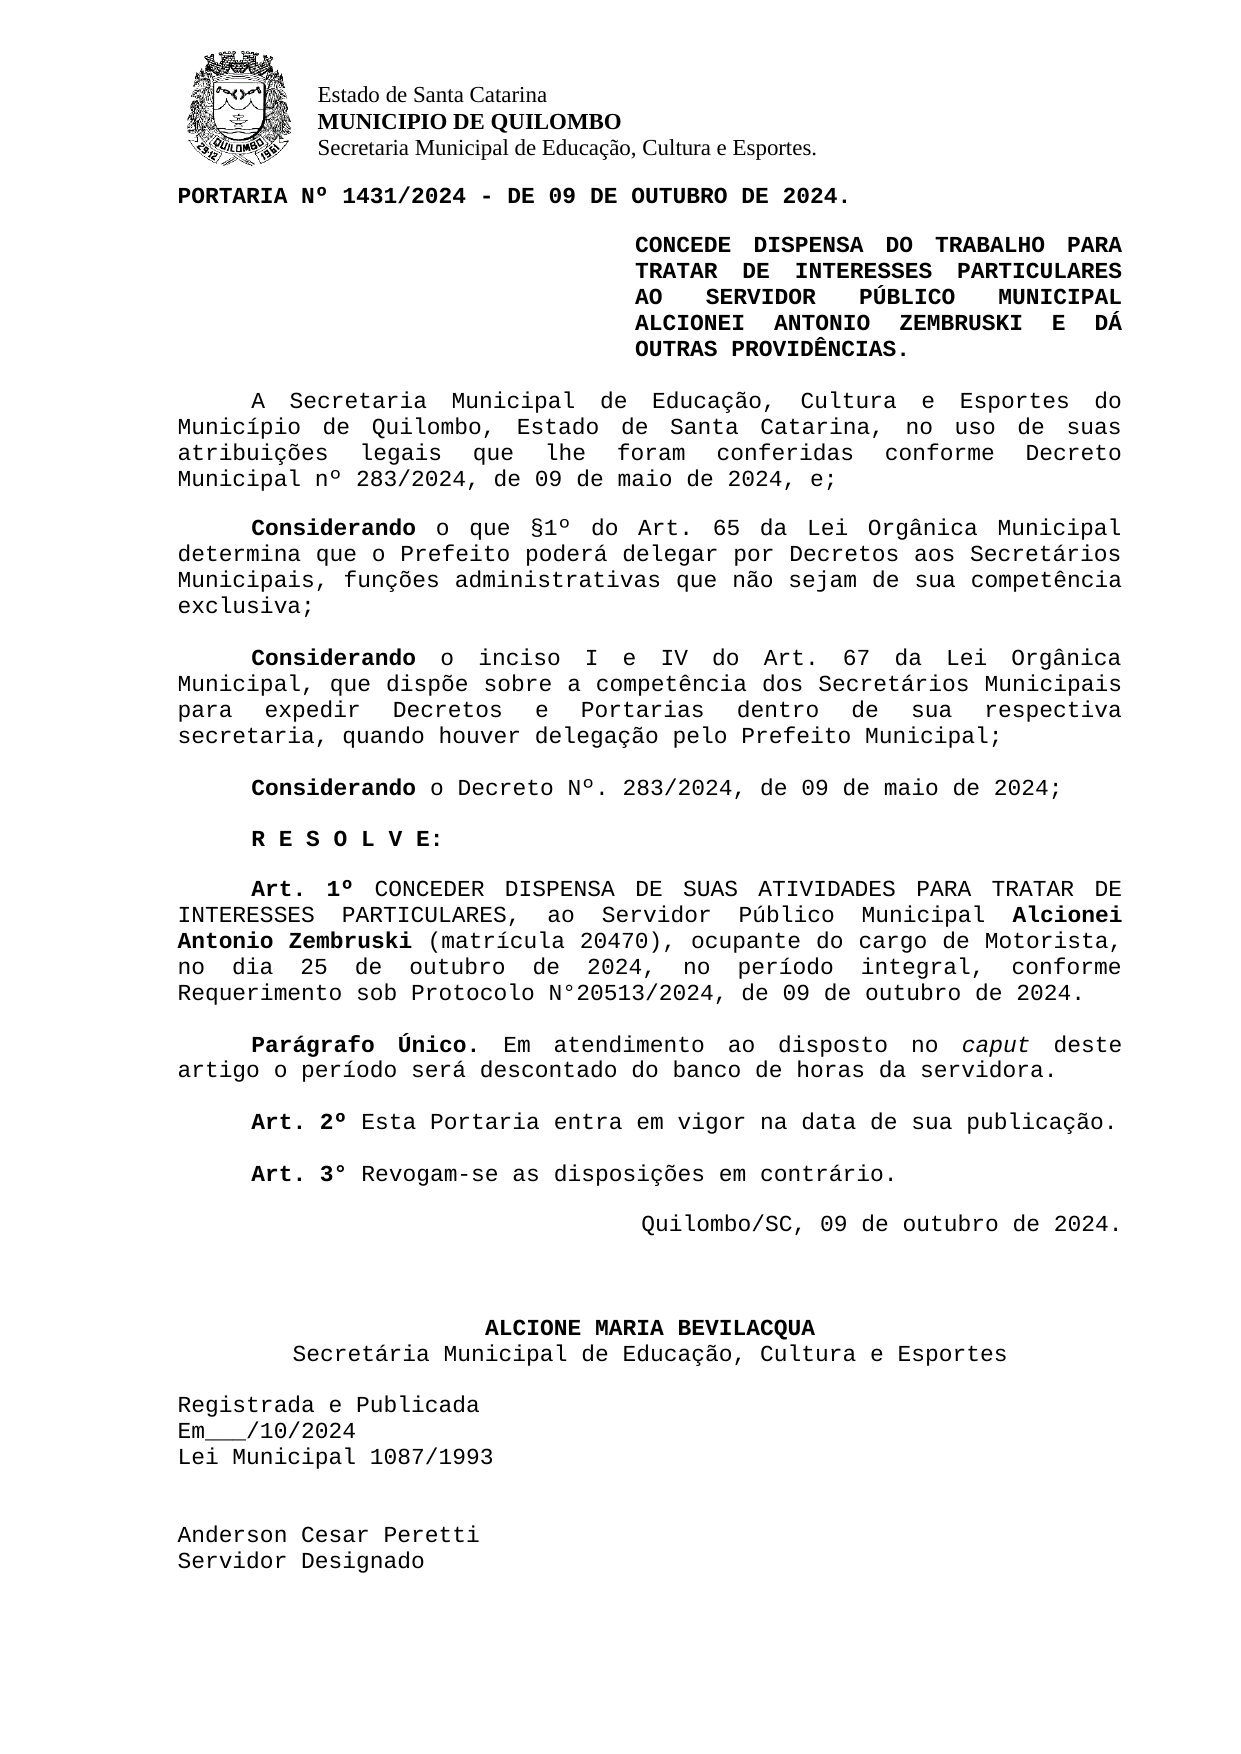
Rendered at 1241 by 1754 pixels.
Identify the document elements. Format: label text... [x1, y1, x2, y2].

text Quilombo/SC, 09 de outubro de 2024. [177, 1212, 1122, 1238]
text Servidor Designado [177, 1549, 1122, 1575]
picture [179, 47, 294, 169]
text Art. 2º Esta Portaria entra em vigor na data de sua publicação. [177, 1111, 1122, 1137]
text Art. 1º CONCEDER DISPENSA DE SUAS ATIVIDADES PARA TRATAR DE INTERESSES PARTICULARES, ao Servidor Público Municipal Alcionei Antonio Zembruski (matrícula 20470), ocupante do cargo de Motorista, no dia 25 de outubro de 2024, no período integral, conforme Requerimento sob Protocolo N°20513/2024, de 09 de outubro de 2024. [177, 877, 1122, 1007]
text Considerando o que §1º do Art. 65 da Lei Orgânica Municipal determina que o Prefeito poderá delegar por Decretos aos Secretários Municipais, funções administrativas que não sejam de sua competência exclusiva; [177, 516, 1122, 620]
text Secretária Municipal de Educação, Cultura e Esportes [177, 1342, 1122, 1368]
text Considerando o inciso I e IV do Art. 67 da Lei Orgânica Municipal, que dispõe sobre a competência dos Secretários Municipais para expedir Decretos e Portarias dentro de sua respectiva secretaria, quando houver delegação pelo Prefeito Municipal; [177, 646, 1122, 750]
text Em___/10/2024 [177, 1420, 1122, 1446]
text CONCEDE DISPENSA DO TRABALHO PARA TRATAR DE INTERESSES PARTICULARES AO SERVIDOR PÚBLICO MUNICIPAL ALCIONEI ANTONIO ZEMBRUSKI E DÁ OUTRAS PROVIDÊNCIAS. [635, 234, 1122, 363]
text ALCIONE MARIA BEVILACQUA [177, 1316, 1122, 1342]
text A Secretaria Municipal de Educação, Cultura e Esportes do Município de Quilombo, Estado de Santa Catarina, no uso de suas atribuições legais que lhe foram conferidas conforme Decreto Municipal nº 283/2024, de 09 de maio de 2024, e; [177, 389, 1122, 493]
text Parágrafo Único. Em atendimento ao disposto no caput deste artigo o período será descontado do banco de horas da servidora. [177, 1033, 1122, 1085]
text Lei Municipal 1087/1993 [177, 1446, 1122, 1472]
text Art. 3° Revogam-se as disposições em contrário. [177, 1163, 1122, 1188]
text R E S O L V E: [177, 828, 1122, 854]
text PORTARIA Nº 1431/2024 - DE 09 DE OUTUBRO DE 2024. [177, 184, 1122, 208]
text Registrada e Publicada [177, 1394, 1122, 1420]
text Anderson Cesar Peretti [177, 1523, 1122, 1549]
text Considerando o Decreto Nº. 283/2024, de 09 de maio de 2024; [177, 776, 1122, 802]
